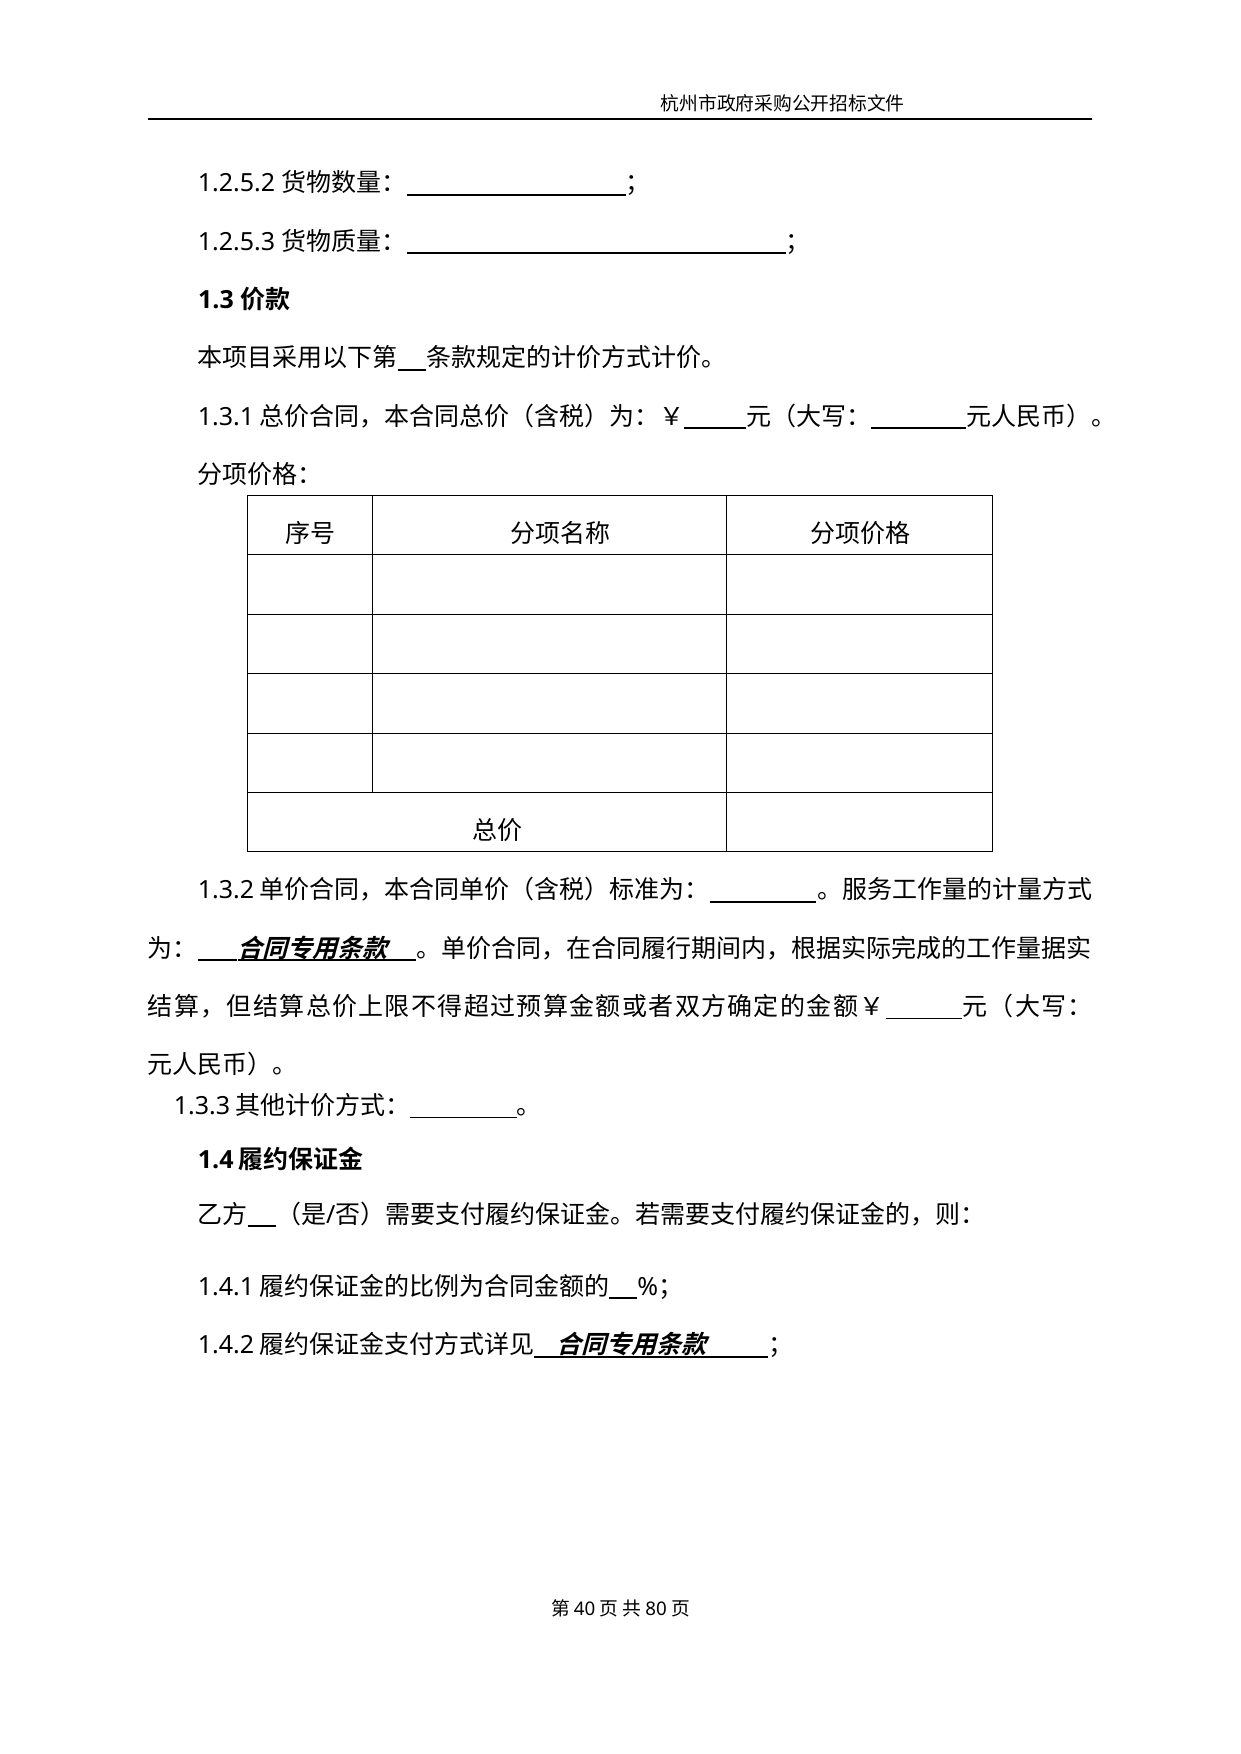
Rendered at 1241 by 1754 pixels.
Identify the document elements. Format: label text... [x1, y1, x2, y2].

table_cell [373, 555, 726, 614]
table_cell [248, 674, 372, 732]
table_header 序号 [248, 496, 372, 554]
table_cell 总价 [248, 793, 726, 851]
text 乙方 （是/否）需要支付履约保证金。若需要支付履约保证金的，则： [148, 1194, 1092, 1231]
table_cell [373, 615, 726, 673]
text 分项价格： [148, 437, 1092, 495]
text 1.4履约保证金 [148, 1140, 1092, 1176]
text 1.2.5.2 货物数量： ； [148, 145, 1092, 203]
text 1.3.2单价合同，本合同单价（含税）标准为： 。服务工作量的计量方式为： 合同专用条款 。单价合同，在合同履行期间内，根据实际完成的工作量据实结算，但结算总价上限不得超过预算金额或者双方确定的金额￥ 元（大写： 元人民币）。 [148, 852, 1092, 1086]
text 1.2.5.3 货物质量： ； [148, 203, 1092, 262]
text 1.4.2履约保证金支付方式详见 合同专用条款 ； [148, 1307, 1092, 1365]
table_cell [373, 674, 726, 732]
subtitle 1.3.3其他计价方式： 。 [148, 1086, 1092, 1122]
text 本项目采用以下第 条款规定的计价方式计价。 [148, 320, 1092, 378]
text 1.3.1总价合同，本合同总价（含税）为：￥ 元（大写： 元人民币）。 [148, 378, 1092, 437]
table_header 分项价格 [727, 496, 992, 554]
table_cell [248, 615, 372, 673]
table_cell [248, 555, 372, 614]
table_cell [248, 734, 372, 792]
text 1.3 价款 [148, 262, 1092, 320]
table_cell [727, 793, 992, 851]
table_cell [727, 555, 992, 614]
table_cell [727, 674, 992, 732]
table_cell [727, 615, 992, 673]
table_cell [727, 734, 992, 792]
table_cell [373, 734, 726, 792]
text 1.4.1履约保证金的比例为合同金额的 %； [148, 1249, 1092, 1307]
table_header 分项名称 [373, 496, 726, 554]
